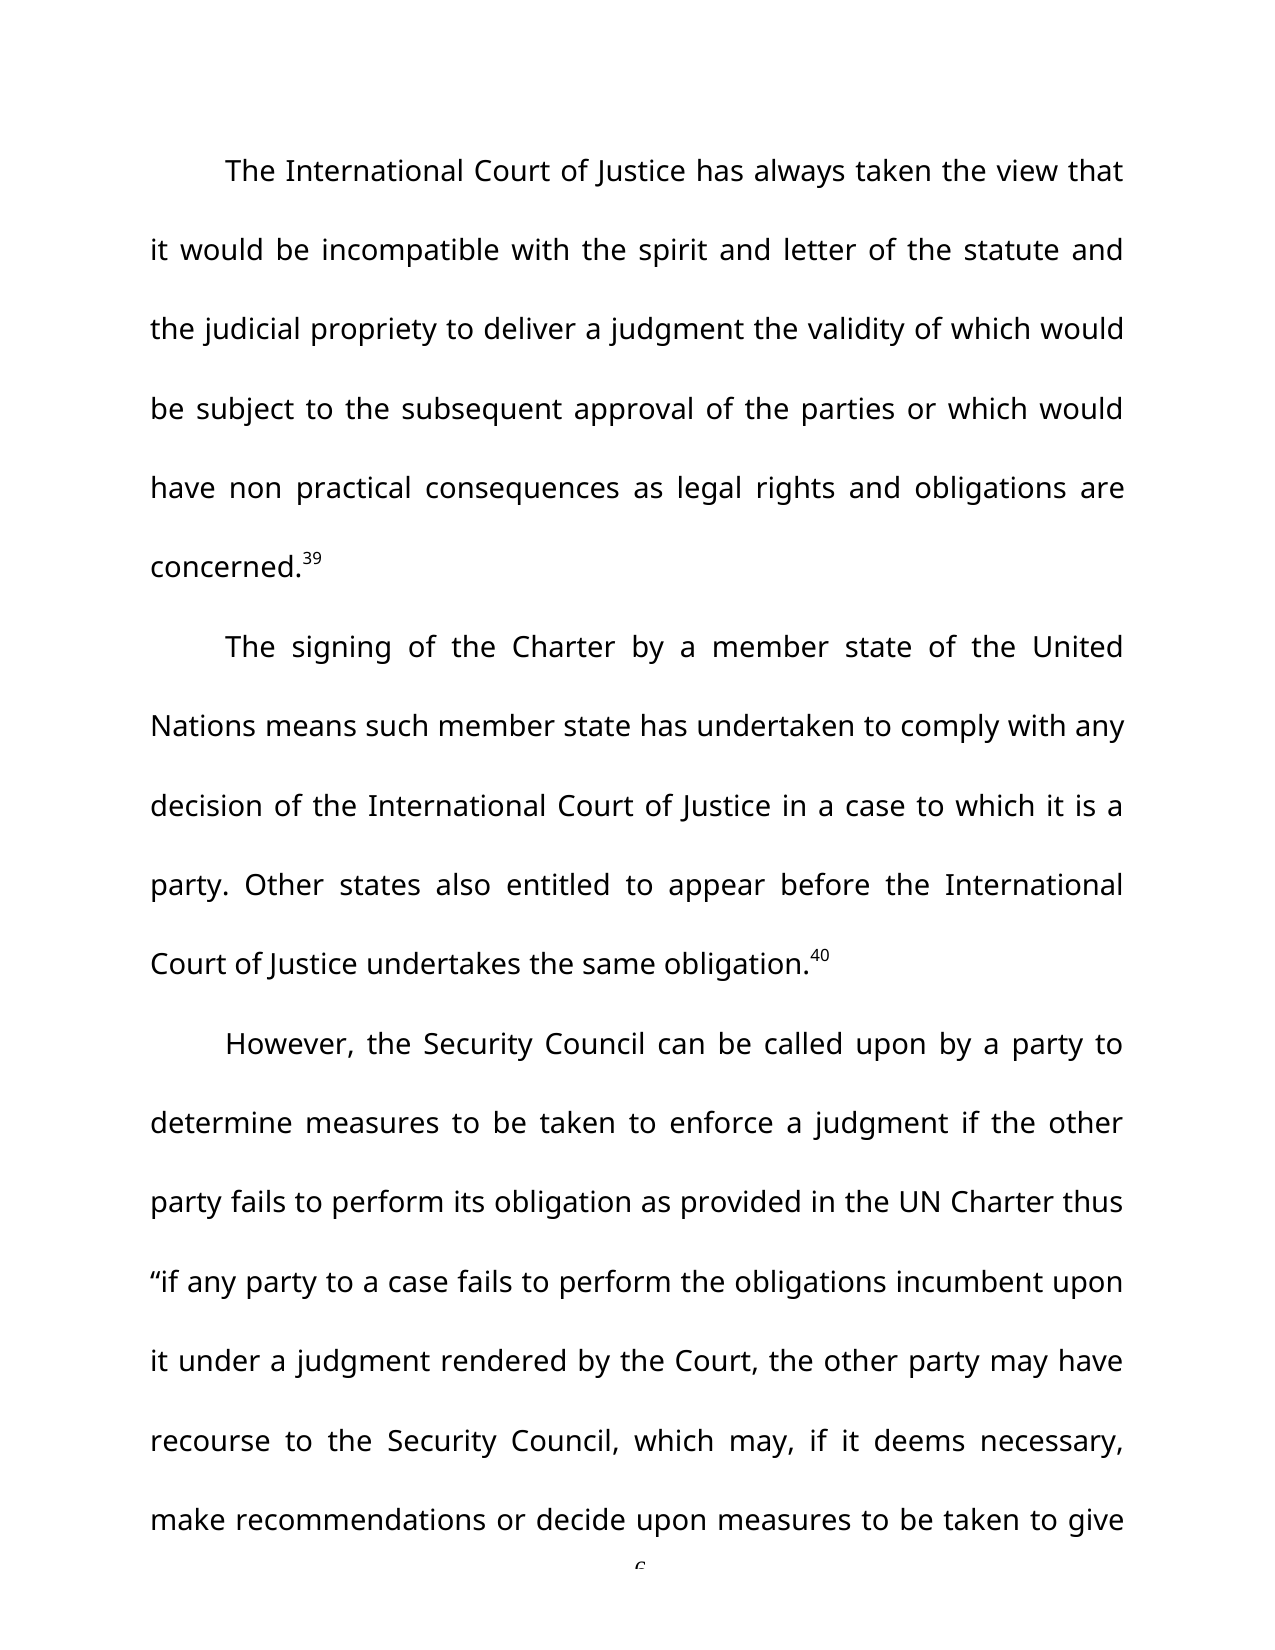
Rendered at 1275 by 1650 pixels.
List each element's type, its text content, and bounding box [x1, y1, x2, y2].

text The signing of the Charter by a member state of the United Nations means such member state has undertaken to comply with any decision of the International Court of Justice in a case to which it is a party. Other states also entitled to appear before the International Court of Justice undertakes the same obligation.40 [150, 626, 1125, 983]
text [150, 1023, 1125, 1539]
text The International Court of Justice has always taken the view that it would be incompatible with the spirit and letter of the statute and the judicial propriety to deliver a judgment the validity of which would be subject to the subsequent approval of the parties or which would have non practical consequences as legal rights and obligations are concerned.39 [150, 150, 1125, 586]
